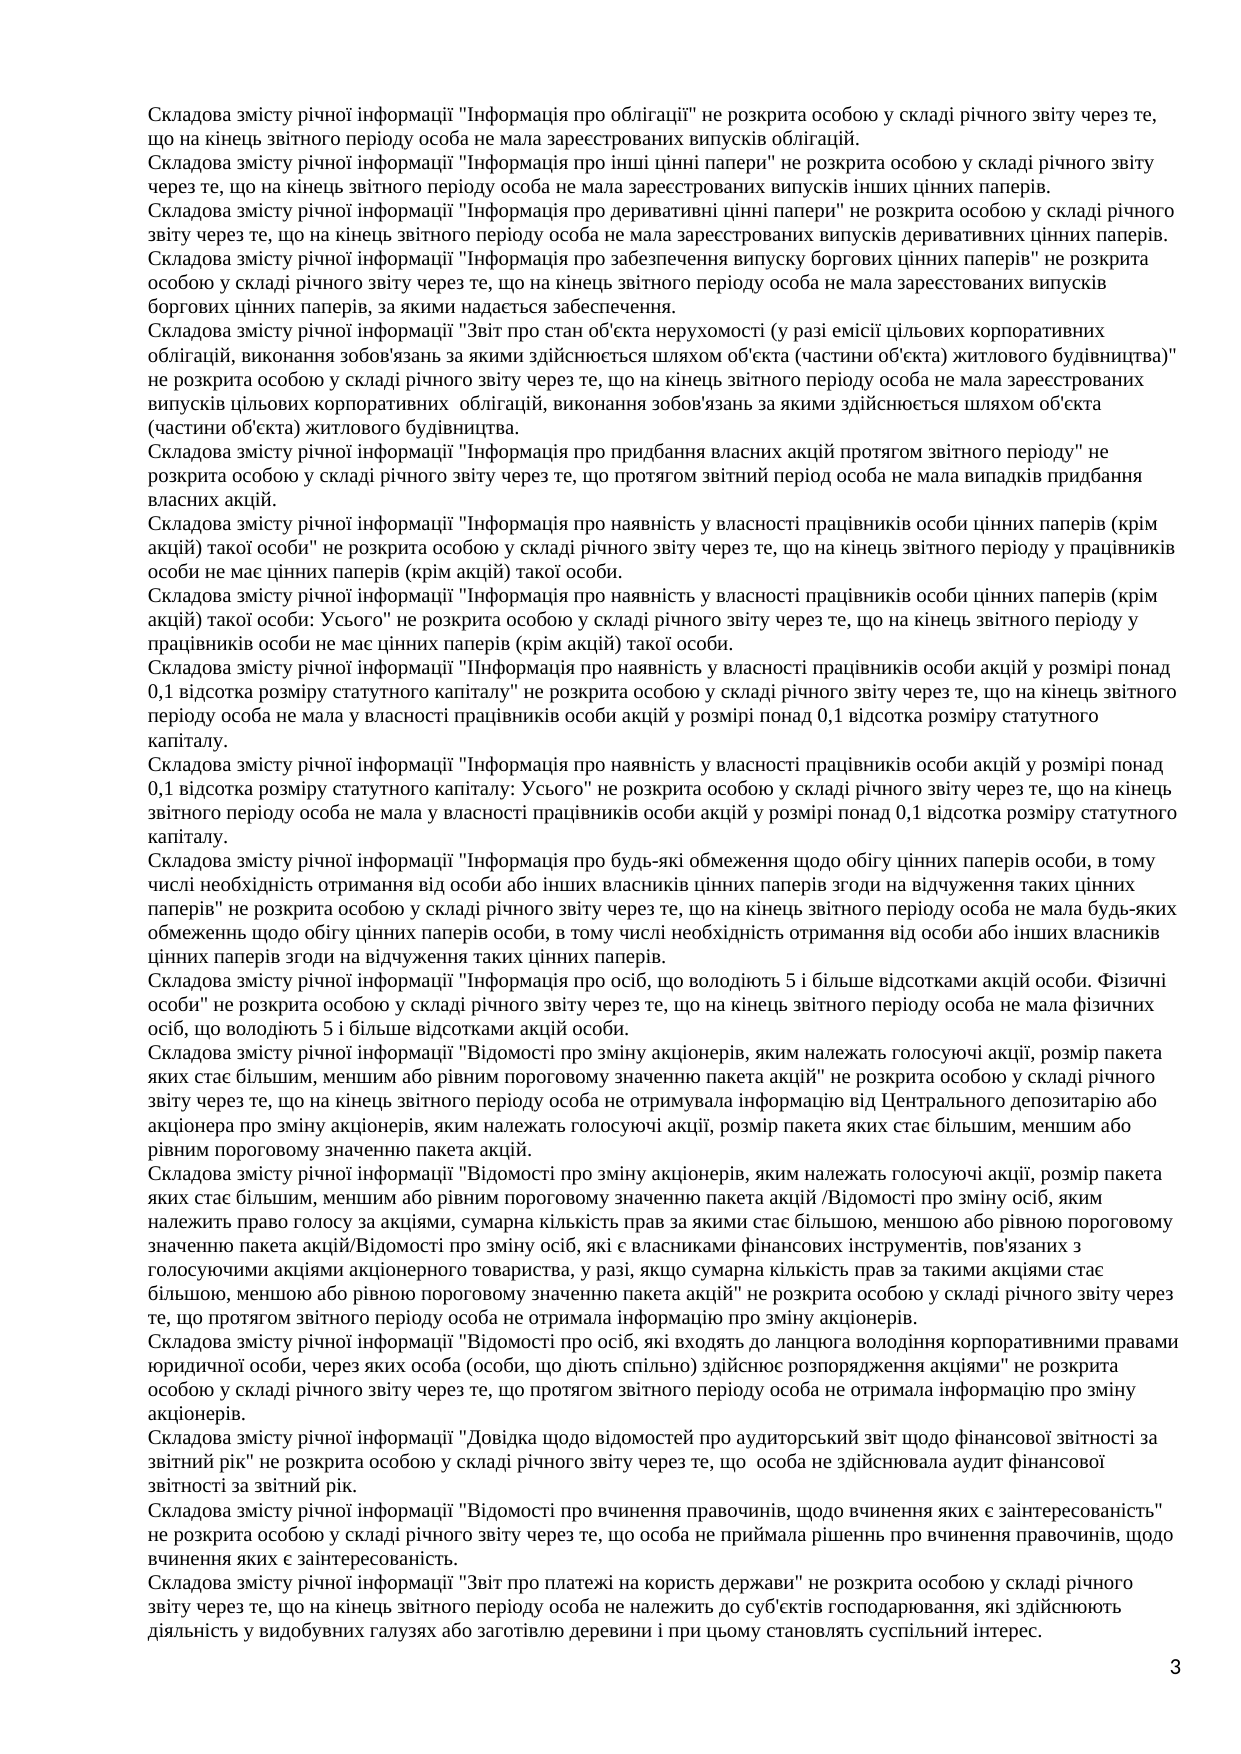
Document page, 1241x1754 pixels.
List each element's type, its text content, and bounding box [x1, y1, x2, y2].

text Складова змісту річної інформації "Iнформацiя про деривативнi цiннi папери" не розкрита особою у складі річного звіту через те, що на кінець звітного періоду особа не мала зареєстрованих випусків деривативних цінних паперів. [148, 198, 1181, 246]
text Складова змісту річної інформації "Iнформацiя про придбання власних акцiй протягом звiтного перiоду" не розкрита особою у складі річного звіту через те, що протягом звітний період особа не мала випадків придбання власних акцiй. [148, 439, 1181, 511]
text Складова змісту річної інформації "Iнформацiя про забезпечення випуску боргових цiнних паперiв" не розкрита особою у складі річного звіту через те, що на кінець звітного періоду особа не мала зареєстованих випусків боргових цінних паперів, за якими надається забеспечення. [148, 246, 1181, 318]
text Складова змісту річної інформації "Iнформацiя про наявнiсть у власностi працiвникiв особи цiнних паперiв (крiм акцiй) такої особи: Усього" не розкрита особою у складі річного звіту через те, що на кінець звітного періоду у працівників особи не має цiнних паперiв (крiм акцiй) такої особи. [148, 583, 1181, 655]
text Складова змісту річної інформації "Відомості про зміну акціонерів, яким належать голосуючі акції, розмір пакета яких стає більшим, меншим або рівним пороговому значенню пакета акцій /Відомості про зміну осіб, яким належить право голосу за акціями, сумарна кількість прав за якими стає більшою, меншою або рівною пороговому значенню пакета акцій/Відомості про зміну осіб, які є власниками фінансових інструментів, пов'язаних з голосуючими акціями акціонерного товариства, у разі, якщо сумарна кількість прав за такими акціями стає більшою, меншою або рівною пороговому значенню пакета акцій" не розкрита особою у складі річного звіту через те, що протягом звітного періоду особа не отримала інформацію про зміну акціонерів. [148, 1161, 1181, 1329]
text Складова змісту річної інформації "Iнформацiя про облiгацiї" не розкрита особою у складі річного звіту через те, що на кінець звітного періоду особа не мала зареєстрованих випусків облігацій. [148, 102, 1181, 150]
text Складова змісту річної інформації "Вiдомостi про змiну акцiонерiв, яким належать голосуючi акцiї, розмiр пакета яких стає бiльшим, меншим або рiвним пороговому значенню пакета акцiй" не розкрита особою у складі річного звіту через те, що на кінець звітного періоду особа не отримувала інформацію від Центрального депозитарію або акціонера про змiну акцiонерiв, яким належать голосуючi акцiї, розмiр пакета яких стає бiльшим, меншим або рiвним пороговому значенню пакета акцiй. [148, 1040, 1181, 1161]
text Складова змісту річної інформації "Iнформацiя про осiб, що володiють 5 i бiльше вiдсотками акцiй особи. Фiзичнi особи" не розкрита особою у складі річного звіту через те, що на кінець звітного періоду особа не мала фізичних осiб, що володiють 5 i бiльше вiдсотками акцiй особи. [148, 968, 1181, 1040]
text Складова змісту річної інформації "Iнформацiя про iншi цiннi папери" не розкрита особою у складі річного звіту через те, що на кінець звітного періоду особа не мала зареєстрованих випусків інших цінних паперів. [148, 150, 1181, 198]
text Складова змісту річної інформації "Iнформацiя про наявнiсть у власностi працiвникiв особи цiнних паперiв (крiм акцiй) такої особи" не розкрита особою у складі річного звіту через те, що на кінець звітного періоду у працівників особи не має цiнних паперiв (крiм акцiй) такої особи. [148, 511, 1181, 583]
text Складова змісту річної інформації "Звiт про платежi на користь держави" не розкрита особою у складі річного звіту через те, що на кінець звітного періоду особа не належить до суб'єктів господарювання, які здійснюють діяльність у видобувних галузях або заготівлю деревини і при цьому становлять суспільний інтерес. [148, 1570, 1181, 1642]
text Складова змісту річної інформації "IIнформацiя про наявнiсть у власностi працiвникiв особи акцiй у розмiрi понад 0,1 вiдсотка розмiру статутного капiталу" не розкрита особою у складі річного звіту через те, що на кінець звітного періоду особа не мала у власностi працiвникiв особи акцiй у розмiрi понад 0,1 вiдсотка розмiру статутного капiталу. [148, 655, 1181, 752]
text Складова змісту річної інформації "Вiдомостi про осiб, якi входять до ланцюга володiння корпоративними правами юридичної особи, через яких особа (особи, що дiють спiльно) здiйснює розпорядження акцiями" не розкрита особою у складі річного звіту через те, що протягом звітного періоду особа не отримала інформацію про зміну акціонерів. [148, 1329, 1181, 1425]
text Складова змісту річної інформації "Вiдомостi про вчинення правочинiв, щодо вчинення яких є заiнтересованiсть" не розкрита особою у складі річного звіту через те, що особа не приймала рішеннь про вчинення правочинiв, щодо вчинення яких є заiнтересованiсть. [148, 1497, 1181, 1570]
text Складова змісту річної інформації "Iнформацiя про будь-якi обмеження щодо обiгу цiнних паперiв особи, в тому числi необхiднiсть отримання вiд особи або iнших власникiв цiнних паперiв згоди на вiдчуження таких цiнних паперiв" не розкрита особою у складі річного звіту через те, що на кінець звітного періоду особа не мала будь-яких обмеженнь щодо обiгу цiнних паперiв особи, в тому числi необхiднiсть отримання вiд особи або iнших власникiв цiнних паперiв згоди на вiдчуження таких цiнних паперiв. [148, 848, 1181, 968]
text Складова змісту річної інформації "Довiдка щодо вiдомостей про аудиторський звiт щодо фiнансової звiтностi за звiтний рiк" не розкрита особою у складі річного звіту через те, що особа не здійснювала аудит фiнансової звiтностi за звiтний рiк. [148, 1425, 1181, 1497]
text Складова змісту річної інформації "Звiт про стан об'єкта нерухомостi (у разi емiсiї цiльових корпоративних облiгацiй, виконання зобов'язань за якими здiйснюється шляхом об'єкта (частини об'єкта) житлового будiвництва)" не розкрита особою у складі річного звіту через те, що на кінець звітного періоду особа не мала зареєстрованих випусків цільових корпоративних облігацій, виконання зобов'язань за якими здiйснюється шляхом об'єкта (частини об'єкта) житлового будiвництва. [148, 318, 1181, 439]
text Складова змісту річної інформації "Iнформацiя про наявнiсть у власностi працiвникiв особи акцiй у розмiрi понад 0,1 вiдсотка розмiру статутного капiталу: Усього" не розкрита особою у складі річного звіту через те, що на кінець звітного періоду особа не мала у власностi працiвникiв особи акцiй у розмiрi понад 0,1 вiдсотка розмiру статутного капiталу. [148, 752, 1181, 848]
